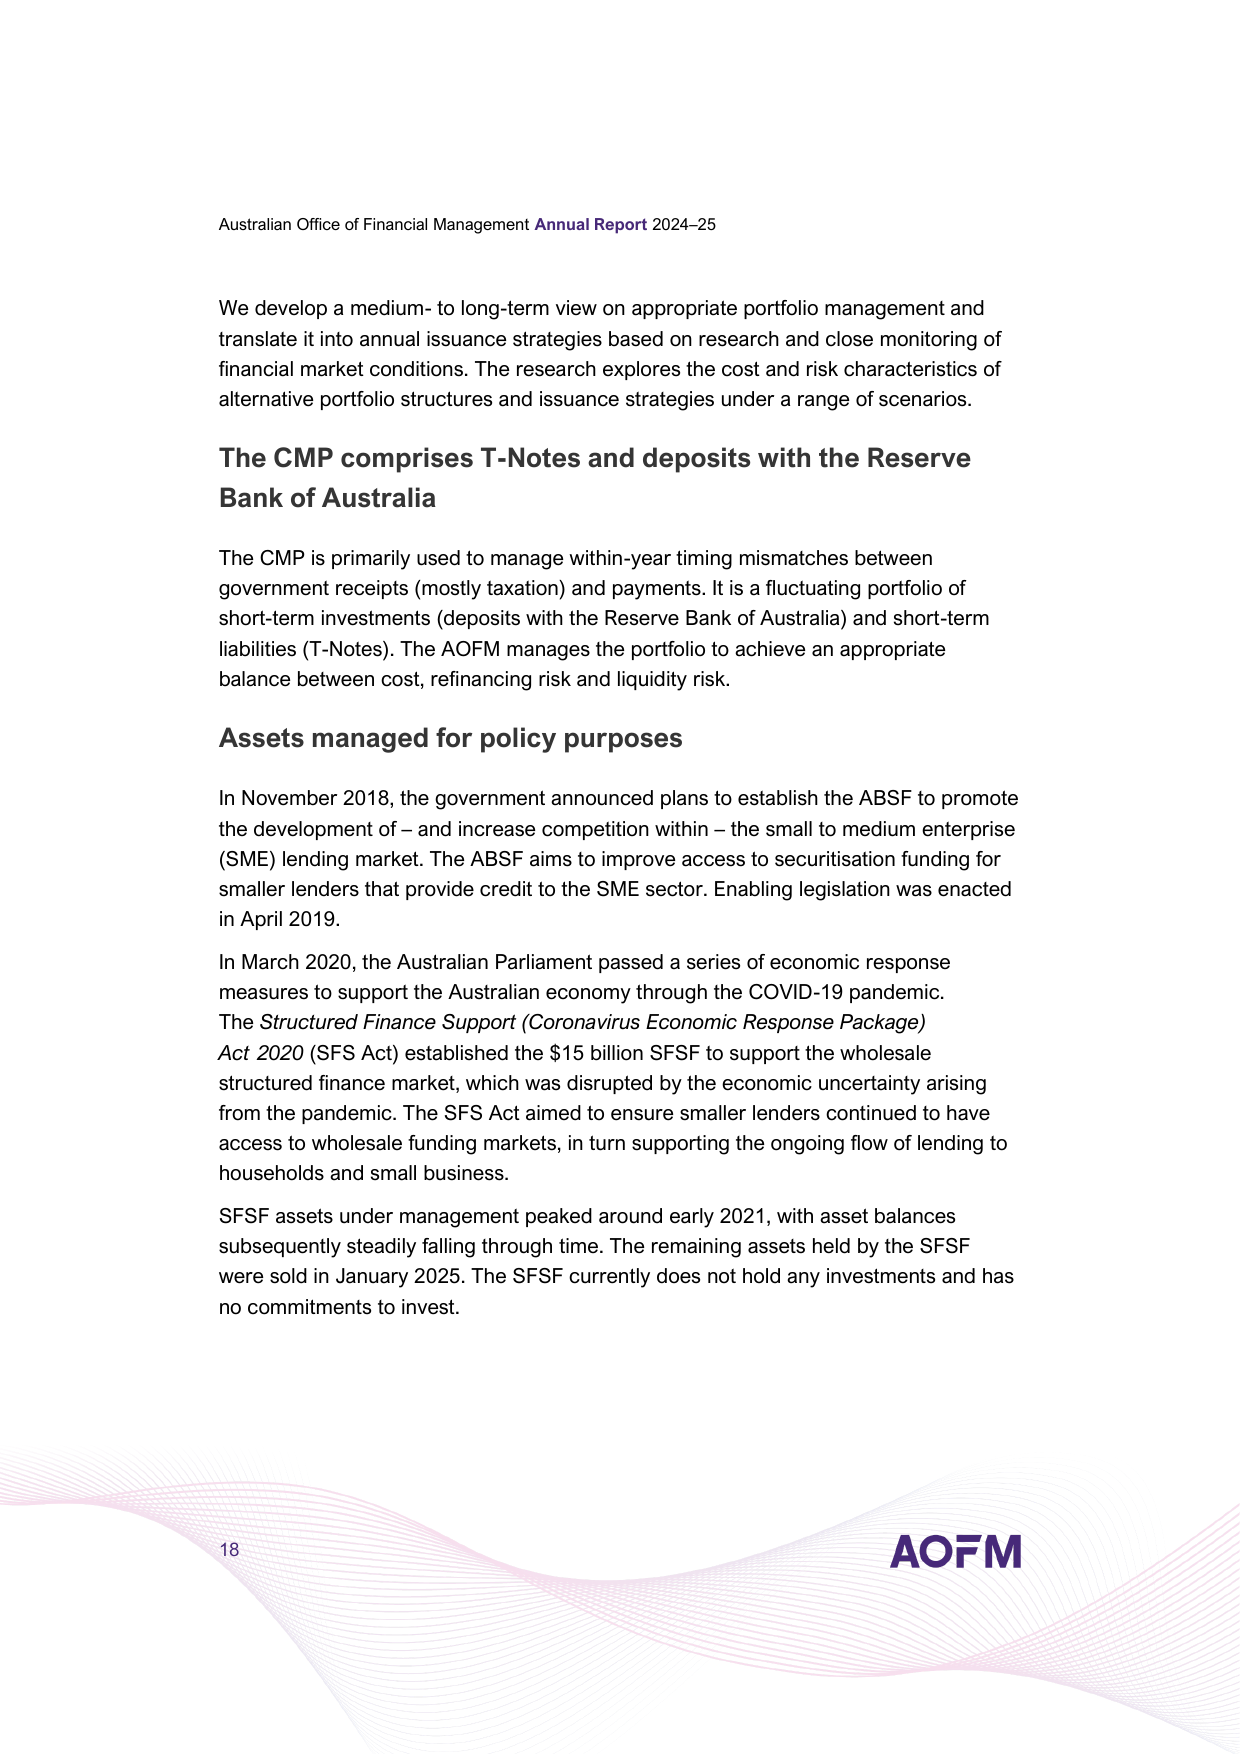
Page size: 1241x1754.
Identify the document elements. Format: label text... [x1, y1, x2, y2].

subtitle Assets managed for policy purposes [218, 721, 1022, 754]
subtitle The CMP comprises T-Notes and deposits with the Reserve Bank of Australia [218, 441, 1022, 513]
text We develop a medium- to long-term view on appropriate portfolio management and translate it into annual issuance strategies based on research and close monitoring of financial market conditions. The research explores the cost and risk characteristics of alternative portfolio structures and issuance strategies under a range of scenarios. [218, 295, 1022, 411]
text In November 2018, the government announced plans to establish the ABSF to promote the development of – and increase competition within – the small to medium enterprise (SME) lending market. The ABSF aims to improve access to securitisation funding for smaller lenders that provide credit to the SME sector. Enabling legislation was enacted in April 2019. [218, 785, 1022, 931]
text The CMP is primarily used to manage within-year timing mismatches between government receipts (mostly taxation) and payments. It is a fluctuating portfolio of short-term investments (deposits with the Reserve Bank of Australia) and short-term liabilities (T-Notes). The AOFM manages the portfolio to achieve an appropriate balance between cost, refinancing risk and liquidity risk. [218, 545, 1022, 691]
text In March 2020, the Australian Parliament passed a series of economic response measures to support the Australian economy through the COVID-19 pandemic. The Structured Finance Support (Coronavirus Economic Response Package) Act 2020 (SFS Act) established the $15 billion SFSF to support the wholesale structured finance market, which was disrupted by the economic uncertainty arising from the pandemic. The SFS Act aimed to ensure smaller lenders continued to have access to wholesale funding markets, in turn supporting the ongoing flow of lending to households and small business. [218, 949, 1022, 1186]
picture [0, 1347, 1240, 1754]
text SFSF assets under management peaked around early 2021, with asset balances subsequently steadily falling through time. The remaining assets held by the SFSF were sold in January 2025. The SFSF currently does not hold any investments and has no commitments to invest. [218, 1203, 1022, 1319]
